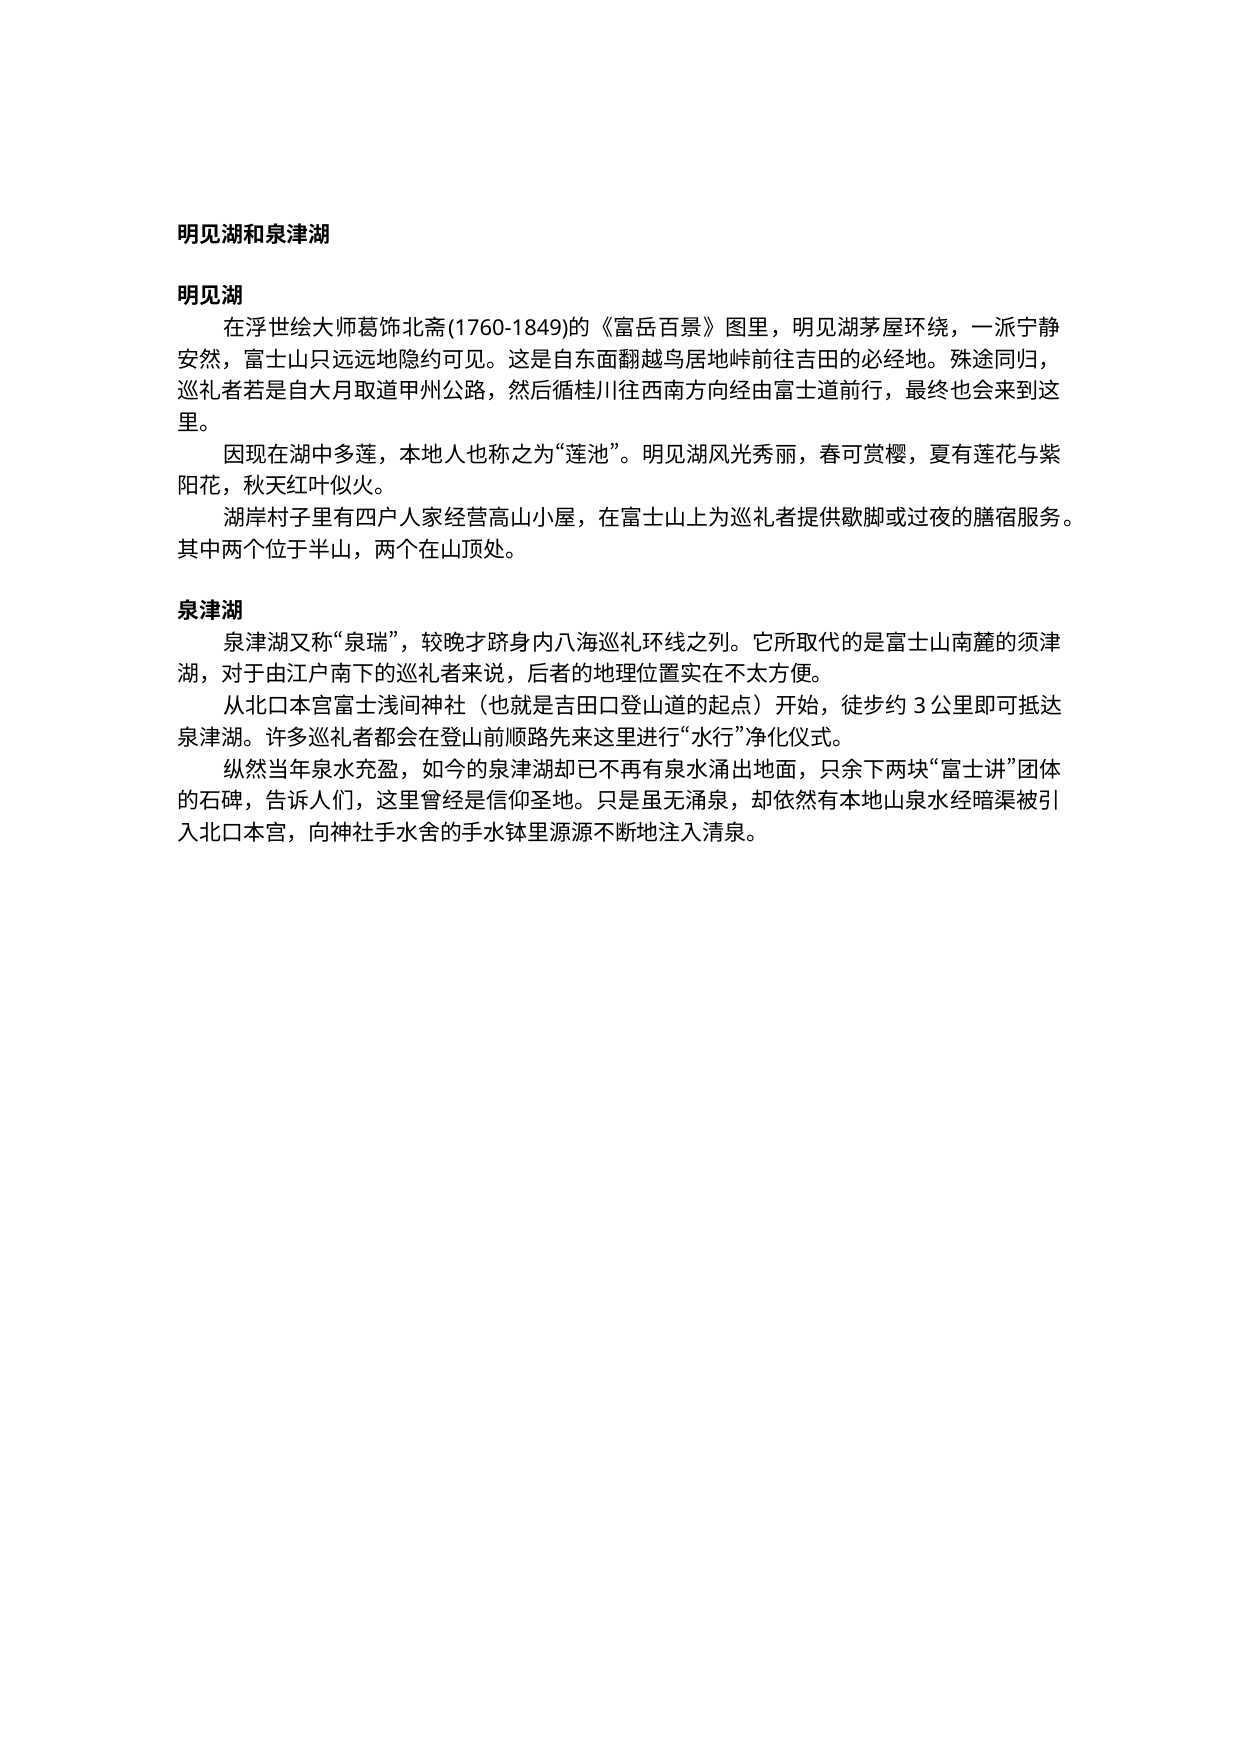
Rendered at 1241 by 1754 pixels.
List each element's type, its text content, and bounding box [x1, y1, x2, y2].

text 在浮世绘大师葛饰北斋(1760-1849)的《富岳百景》图里，明见湖茅屋环绕，一派宁静安然，富士山只远远地隐约可见。这是自东面翻越鸟居地峠前往吉田的必经地。殊途同归，巡礼者若是自大月取道甲州公路，然后循桂川往西南方向经由富士道前行，最终也会来到这里。 [177, 310, 1063, 437]
text 因现在湖中多莲，本地人也称之为“莲池”。明见湖风光秀丽，春可赏樱，夏有莲花与紫阳花，秋天红叶似火。 [177, 437, 1063, 500]
text 泉津湖 [177, 593, 1063, 625]
text 湖岸村子里有四户人家经营高山小屋，在富士山上为巡礼者提供歇脚或过夜的膳宿服务。其中两个位于半山，两个在山顶处。 [177, 500, 1063, 563]
text 明见湖 [177, 278, 1063, 310]
text 纵然当年泉水充盈，如今的泉津湖却已不再有泉水涌出地面，只余下两块“富士讲”团体的石碑，告诉人们，这里曾经是信仰圣地。只是虽无涌泉，却依然有本地山泉水经暗渠被引入北口本宫，向神社手水舍的手水钵里源源不断地注入清泉。 [177, 752, 1063, 847]
text 明见湖和泉津湖 [177, 217, 1063, 248]
text 从北口本宫富士浅间神社（也就是吉田口登山道的起点）开始，徒步约3公里即可抵达泉津湖。许多巡礼者都会在登山前顺路先来这里进行“水行”净化仪式。 [177, 688, 1063, 752]
text 泉津湖又称“泉瑞”，较晚才跻身内八海巡礼环线之列。它所取代的是富士山南麓的须津湖，对于由江户南下的巡礼者来说，后者的地理位置实在不太方便。 [177, 625, 1063, 688]
